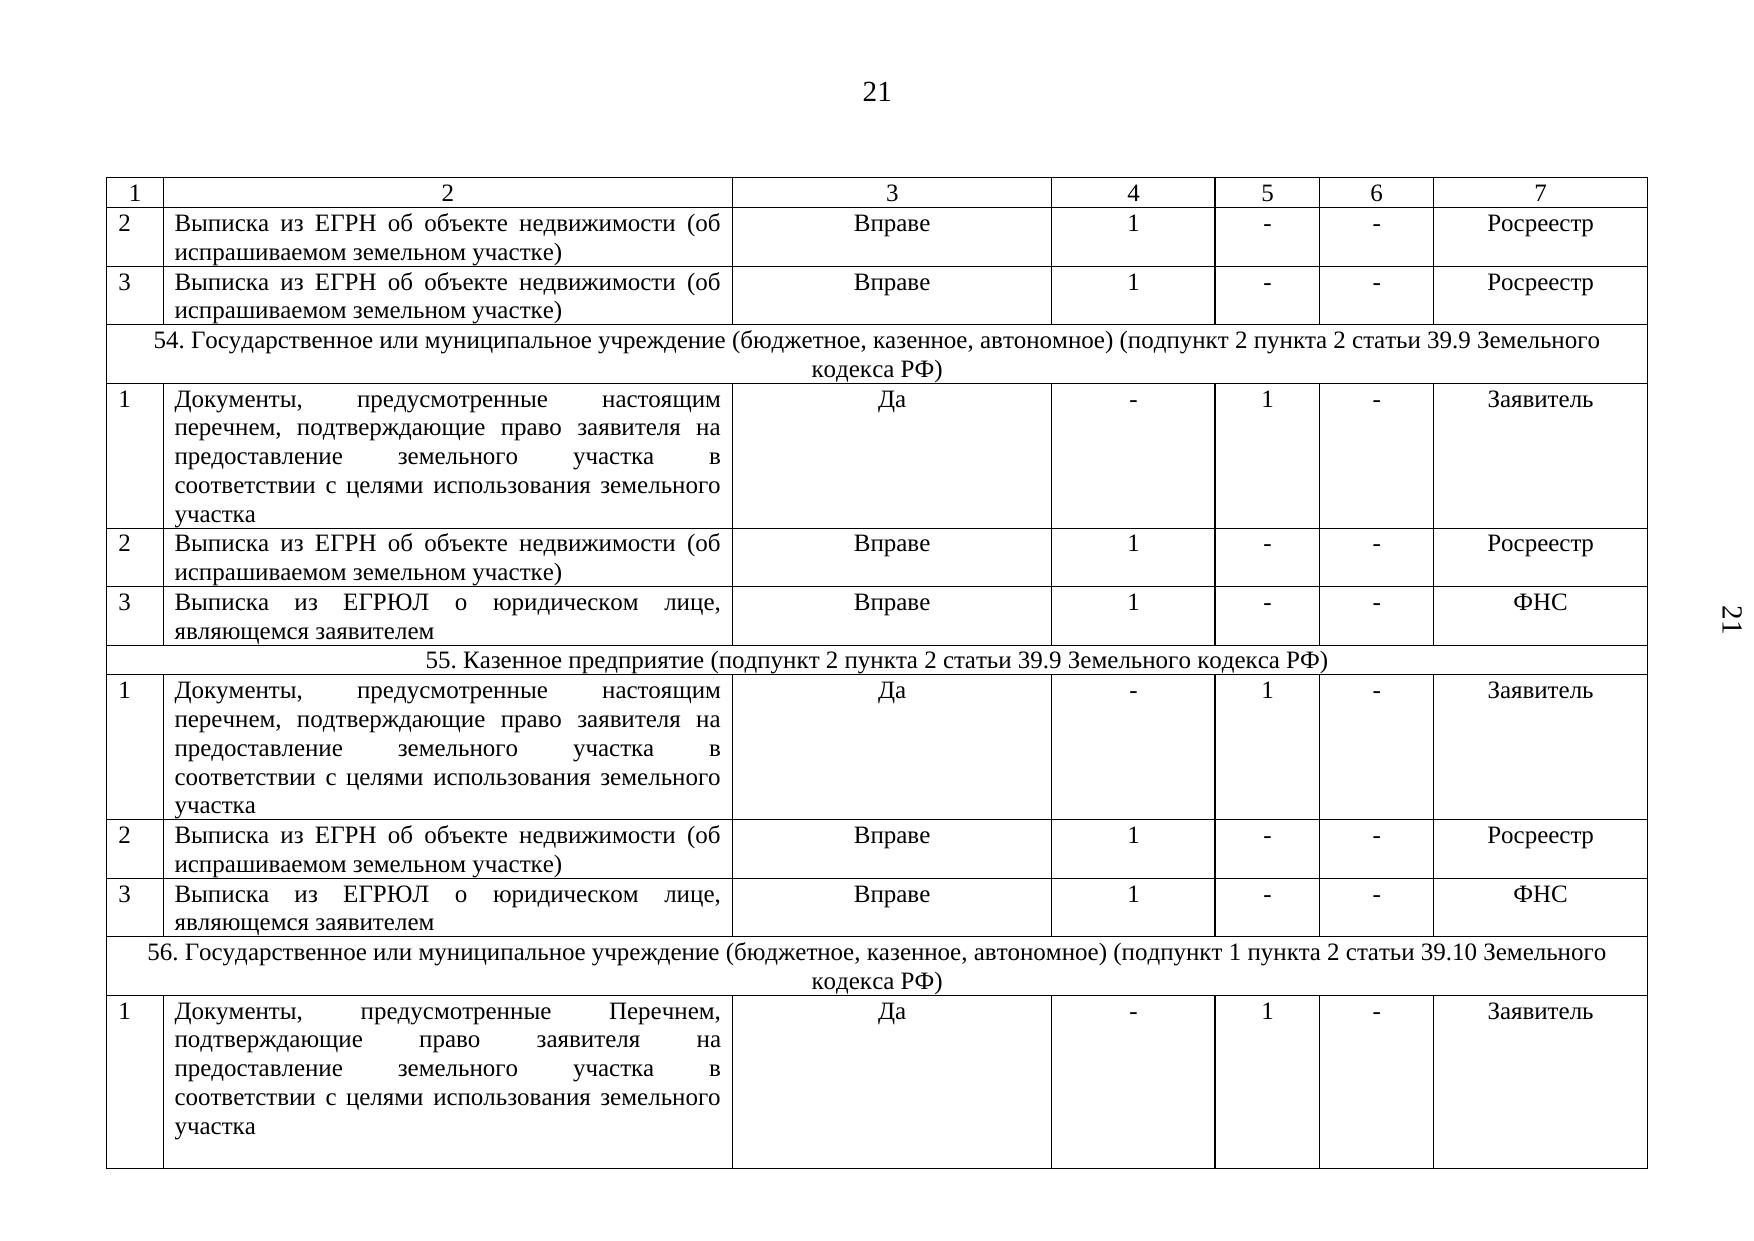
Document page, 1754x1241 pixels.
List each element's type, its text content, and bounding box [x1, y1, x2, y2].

table_cell 1 [107, 178, 163, 207]
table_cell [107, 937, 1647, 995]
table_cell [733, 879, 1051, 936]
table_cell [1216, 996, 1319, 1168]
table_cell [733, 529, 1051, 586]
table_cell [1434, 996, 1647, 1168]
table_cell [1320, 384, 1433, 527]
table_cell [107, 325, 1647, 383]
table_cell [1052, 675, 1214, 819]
table_cell - [1320, 208, 1433, 266]
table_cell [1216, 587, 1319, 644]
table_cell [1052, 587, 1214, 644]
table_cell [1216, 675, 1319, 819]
table_cell 4 [1052, 178, 1214, 207]
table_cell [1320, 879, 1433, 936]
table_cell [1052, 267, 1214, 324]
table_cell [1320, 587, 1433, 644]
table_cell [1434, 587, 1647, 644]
table_cell 3 [733, 178, 1051, 207]
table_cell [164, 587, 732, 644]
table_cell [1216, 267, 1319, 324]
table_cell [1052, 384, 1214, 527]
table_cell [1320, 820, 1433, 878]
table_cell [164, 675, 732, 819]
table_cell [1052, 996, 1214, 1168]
table_cell 6 [1320, 178, 1433, 207]
table_cell - [1216, 208, 1319, 266]
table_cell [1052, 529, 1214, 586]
table_cell Вправе [733, 208, 1051, 266]
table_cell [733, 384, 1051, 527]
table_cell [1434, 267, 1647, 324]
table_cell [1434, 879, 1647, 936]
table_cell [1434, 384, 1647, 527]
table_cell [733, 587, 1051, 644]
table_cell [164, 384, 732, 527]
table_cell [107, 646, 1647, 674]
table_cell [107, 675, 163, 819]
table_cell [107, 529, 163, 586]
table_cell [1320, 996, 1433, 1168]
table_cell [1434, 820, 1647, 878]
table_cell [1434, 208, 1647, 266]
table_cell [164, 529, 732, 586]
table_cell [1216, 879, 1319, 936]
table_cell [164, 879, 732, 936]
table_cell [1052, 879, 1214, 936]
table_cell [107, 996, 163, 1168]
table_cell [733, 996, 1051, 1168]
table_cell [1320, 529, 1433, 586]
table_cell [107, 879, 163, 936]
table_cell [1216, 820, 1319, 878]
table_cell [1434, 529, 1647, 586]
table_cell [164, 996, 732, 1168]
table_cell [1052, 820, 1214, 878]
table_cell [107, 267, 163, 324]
table_cell 2 [107, 208, 163, 266]
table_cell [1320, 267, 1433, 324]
table_cell 2 [164, 178, 732, 207]
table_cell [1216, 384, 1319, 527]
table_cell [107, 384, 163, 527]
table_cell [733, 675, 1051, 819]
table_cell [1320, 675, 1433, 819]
table_cell 5 [1216, 178, 1319, 207]
table_cell 7 [1434, 178, 1647, 207]
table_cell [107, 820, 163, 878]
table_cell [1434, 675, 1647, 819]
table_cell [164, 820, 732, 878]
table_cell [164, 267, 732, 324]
table_cell 1 [1052, 208, 1214, 266]
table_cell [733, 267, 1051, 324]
table_cell Выписка из ЕГРН об объекте недвижимости (об испрашиваемом земельном участке) [164, 208, 732, 266]
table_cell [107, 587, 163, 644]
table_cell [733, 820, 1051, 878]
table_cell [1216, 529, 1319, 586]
